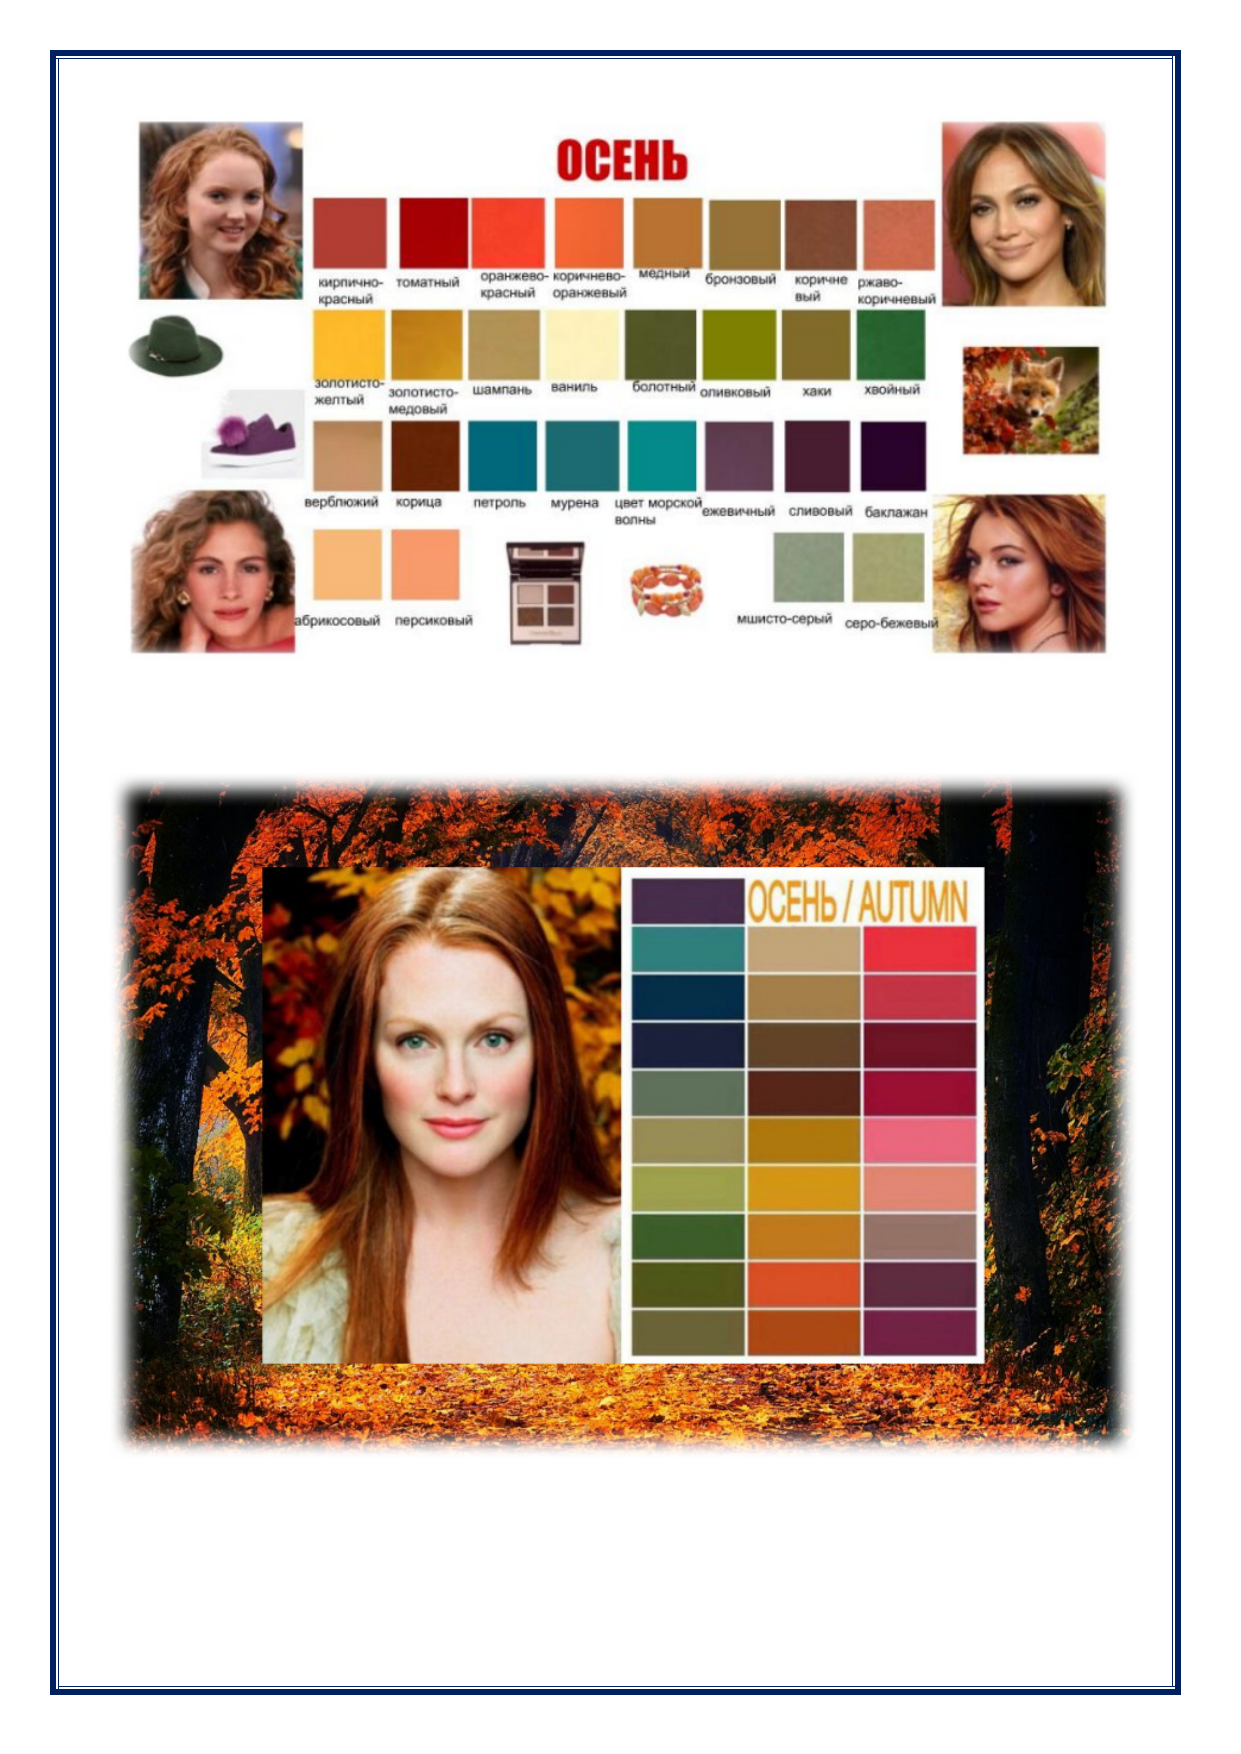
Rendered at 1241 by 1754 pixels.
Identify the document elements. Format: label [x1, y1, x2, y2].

picture [138, 801, 1109, 1430]
picture [146, 133, 1099, 643]
